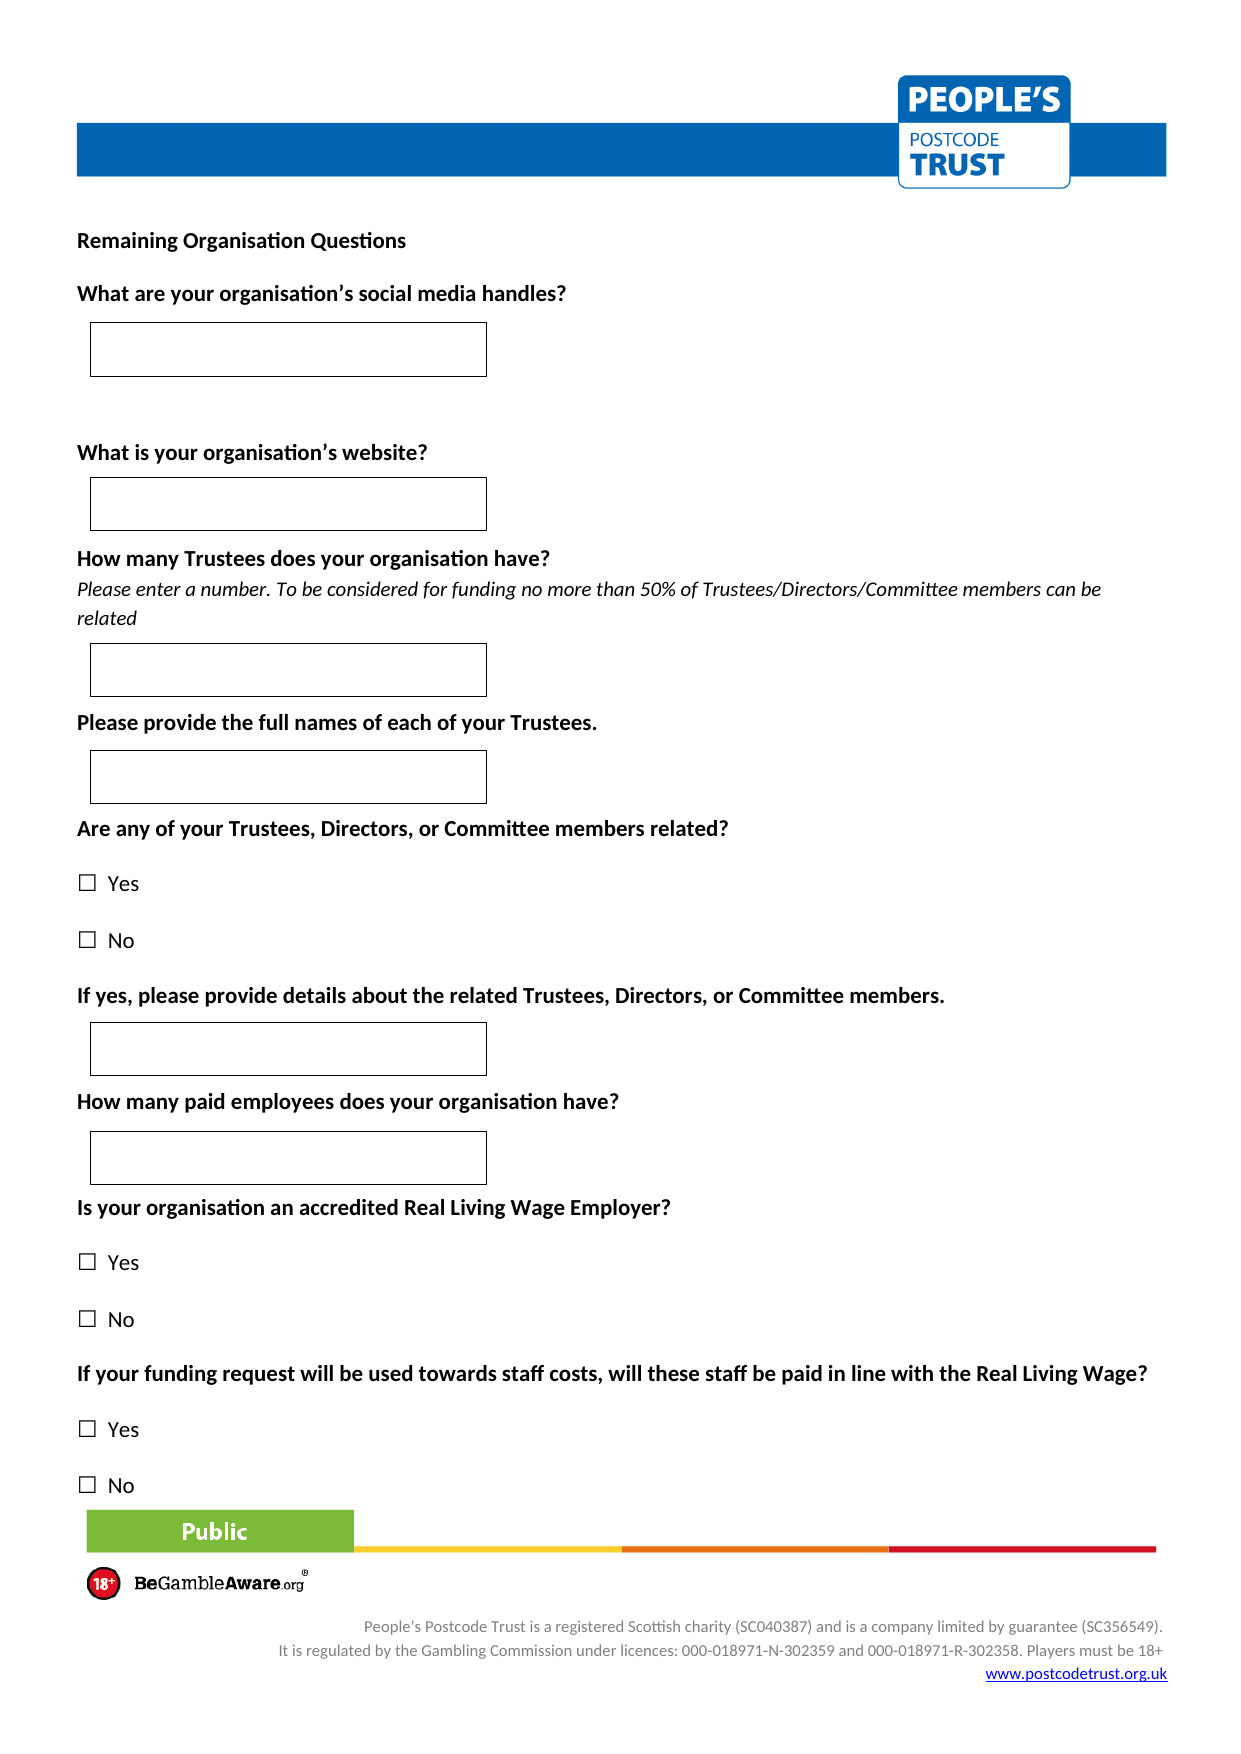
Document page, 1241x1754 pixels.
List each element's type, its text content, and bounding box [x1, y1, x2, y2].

text If yes, please provide details about the related Trustees, Directors, or Committee members. [77, 981, 1167, 1009]
picture [76, 44, 1167, 226]
text If your funding request will be used towards staff costs, will these staff be paid in line with the Real Living Wage? [77, 1359, 1167, 1387]
text Yes [77, 1246, 1167, 1277]
text Yes [77, 1412, 1167, 1444]
text Please enter a number. To be considered for funding no more than 50% of Trustees/Directors/Committee members can be related [77, 576, 1167, 631]
text No [77, 1469, 1167, 1501]
text Remaining Organisation Questions [77, 226, 1167, 254]
text No [77, 924, 1167, 955]
text Please provide the full names of each of your Trustees. [77, 708, 1167, 736]
text Is your organisation an accredited Real Living Wage Employer? [77, 1193, 1167, 1221]
picture [76, 1503, 1167, 1617]
text No [77, 1303, 1167, 1334]
text How many paid employees does your organisation have? [77, 1087, 1167, 1115]
text How many Trustees does your organisation have? [77, 544, 1167, 572]
text What are your organisation’s social media handles? [77, 279, 1167, 307]
text Yes [77, 867, 1167, 898]
text Are any of your Trustees, Directors, or Committee members related? [77, 814, 1167, 842]
text What is your organisation’s website? [77, 438, 1167, 466]
